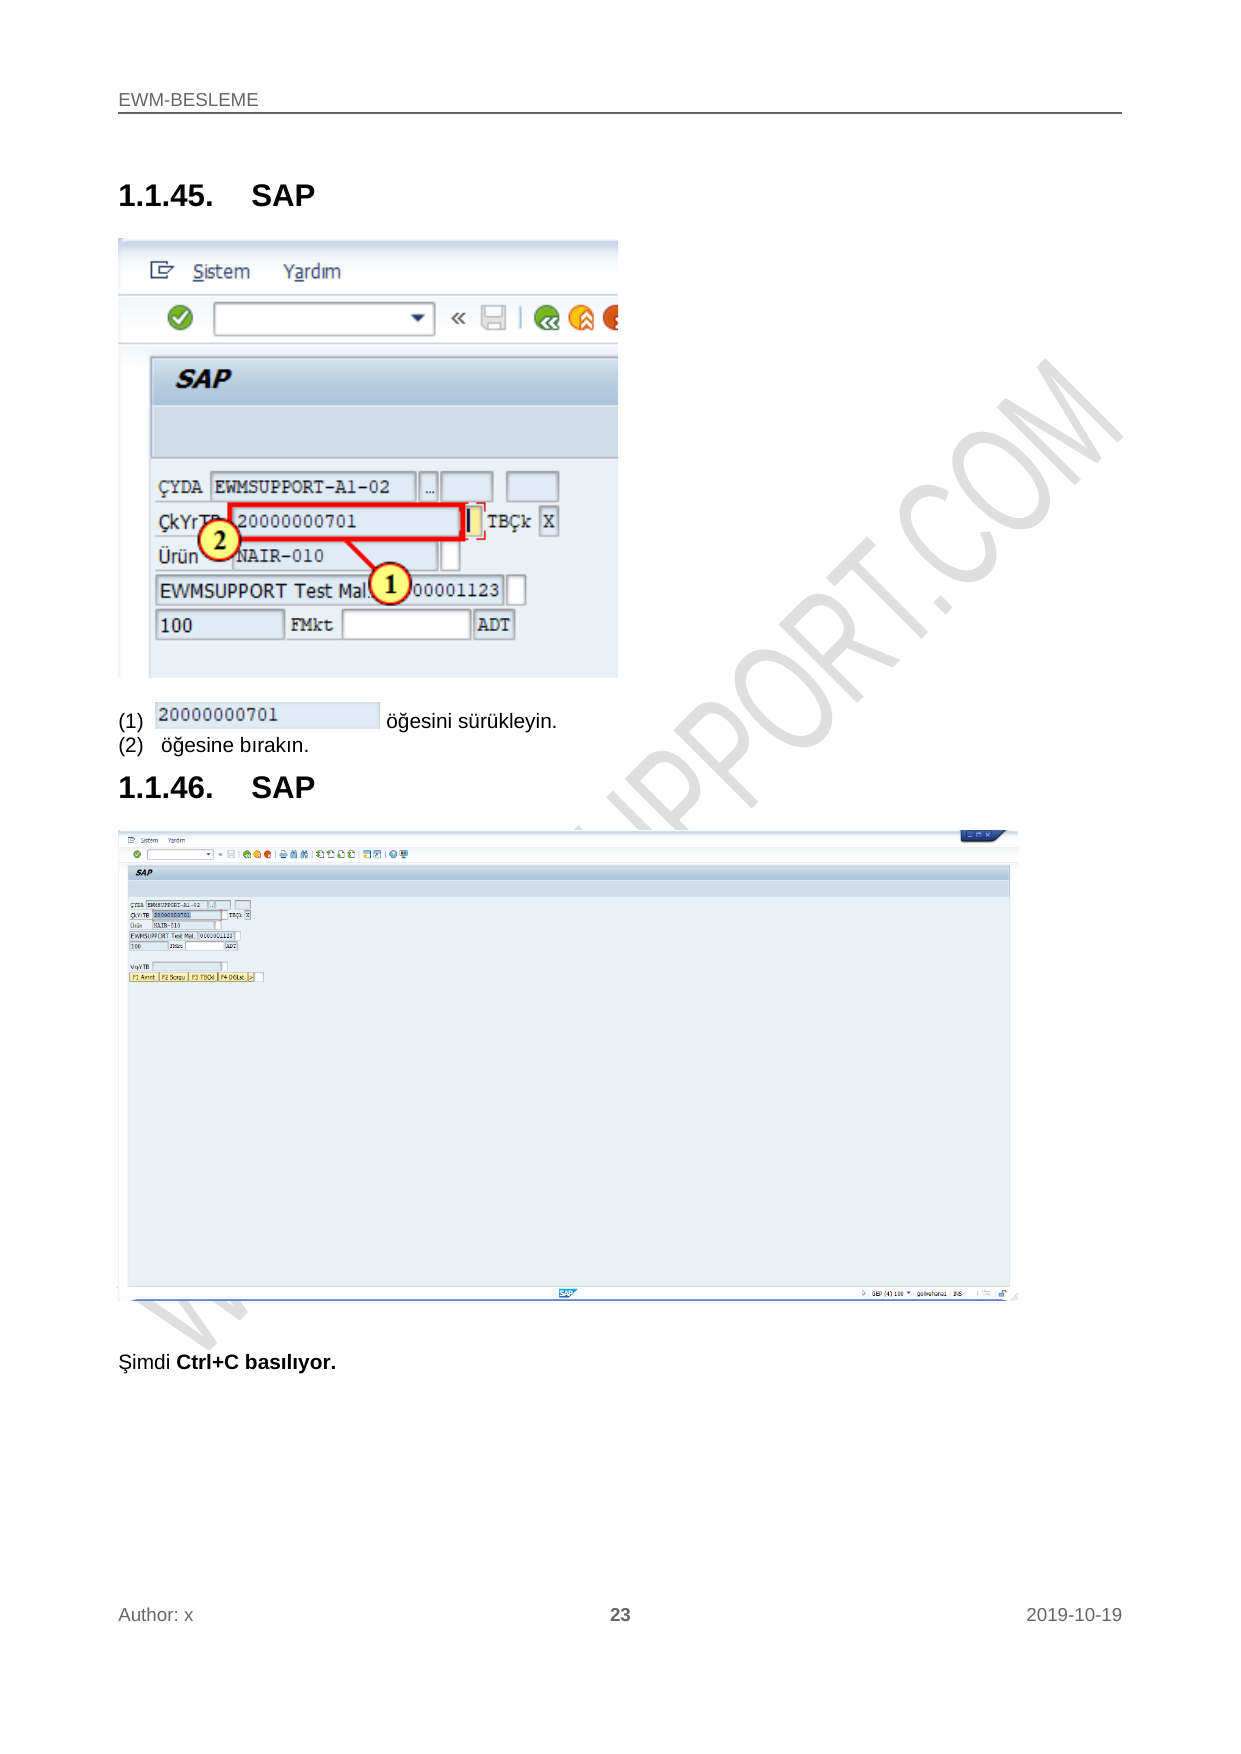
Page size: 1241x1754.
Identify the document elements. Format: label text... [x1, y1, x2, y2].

picture [155, 702, 381, 729]
text Şimdi Ctrl+C basılıyor. [118, 1350, 1122, 1374]
text SAP [118, 177, 1122, 213]
text (1) öğesini sürükleyin. [118, 702, 1122, 733]
text SAP [118, 769, 1122, 806]
picture [118, 238, 619, 678]
text (2) öğesine bırakın. [118, 733, 1122, 757]
picture [118, 830, 1019, 1301]
